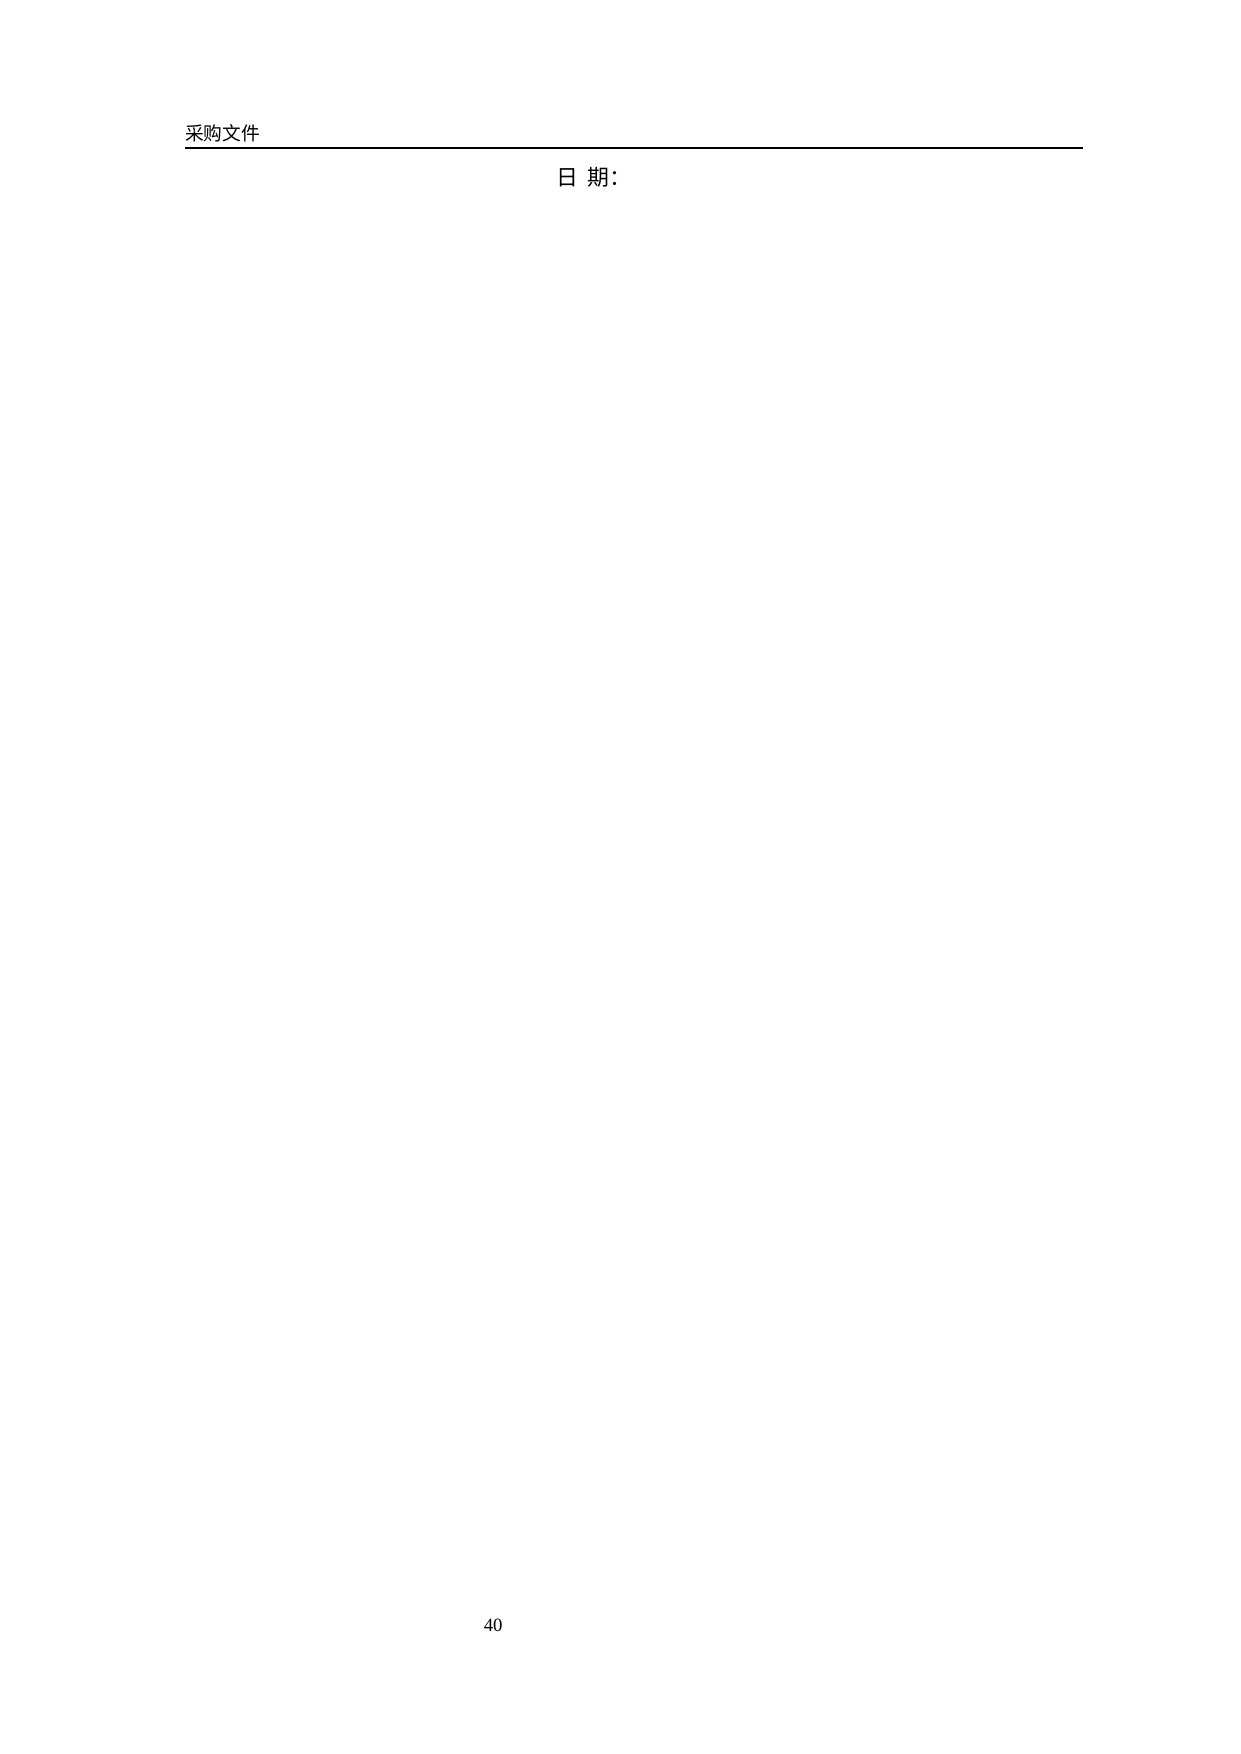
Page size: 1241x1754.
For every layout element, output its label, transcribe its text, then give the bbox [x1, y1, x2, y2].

text 日 期： [185, 149, 920, 195]
